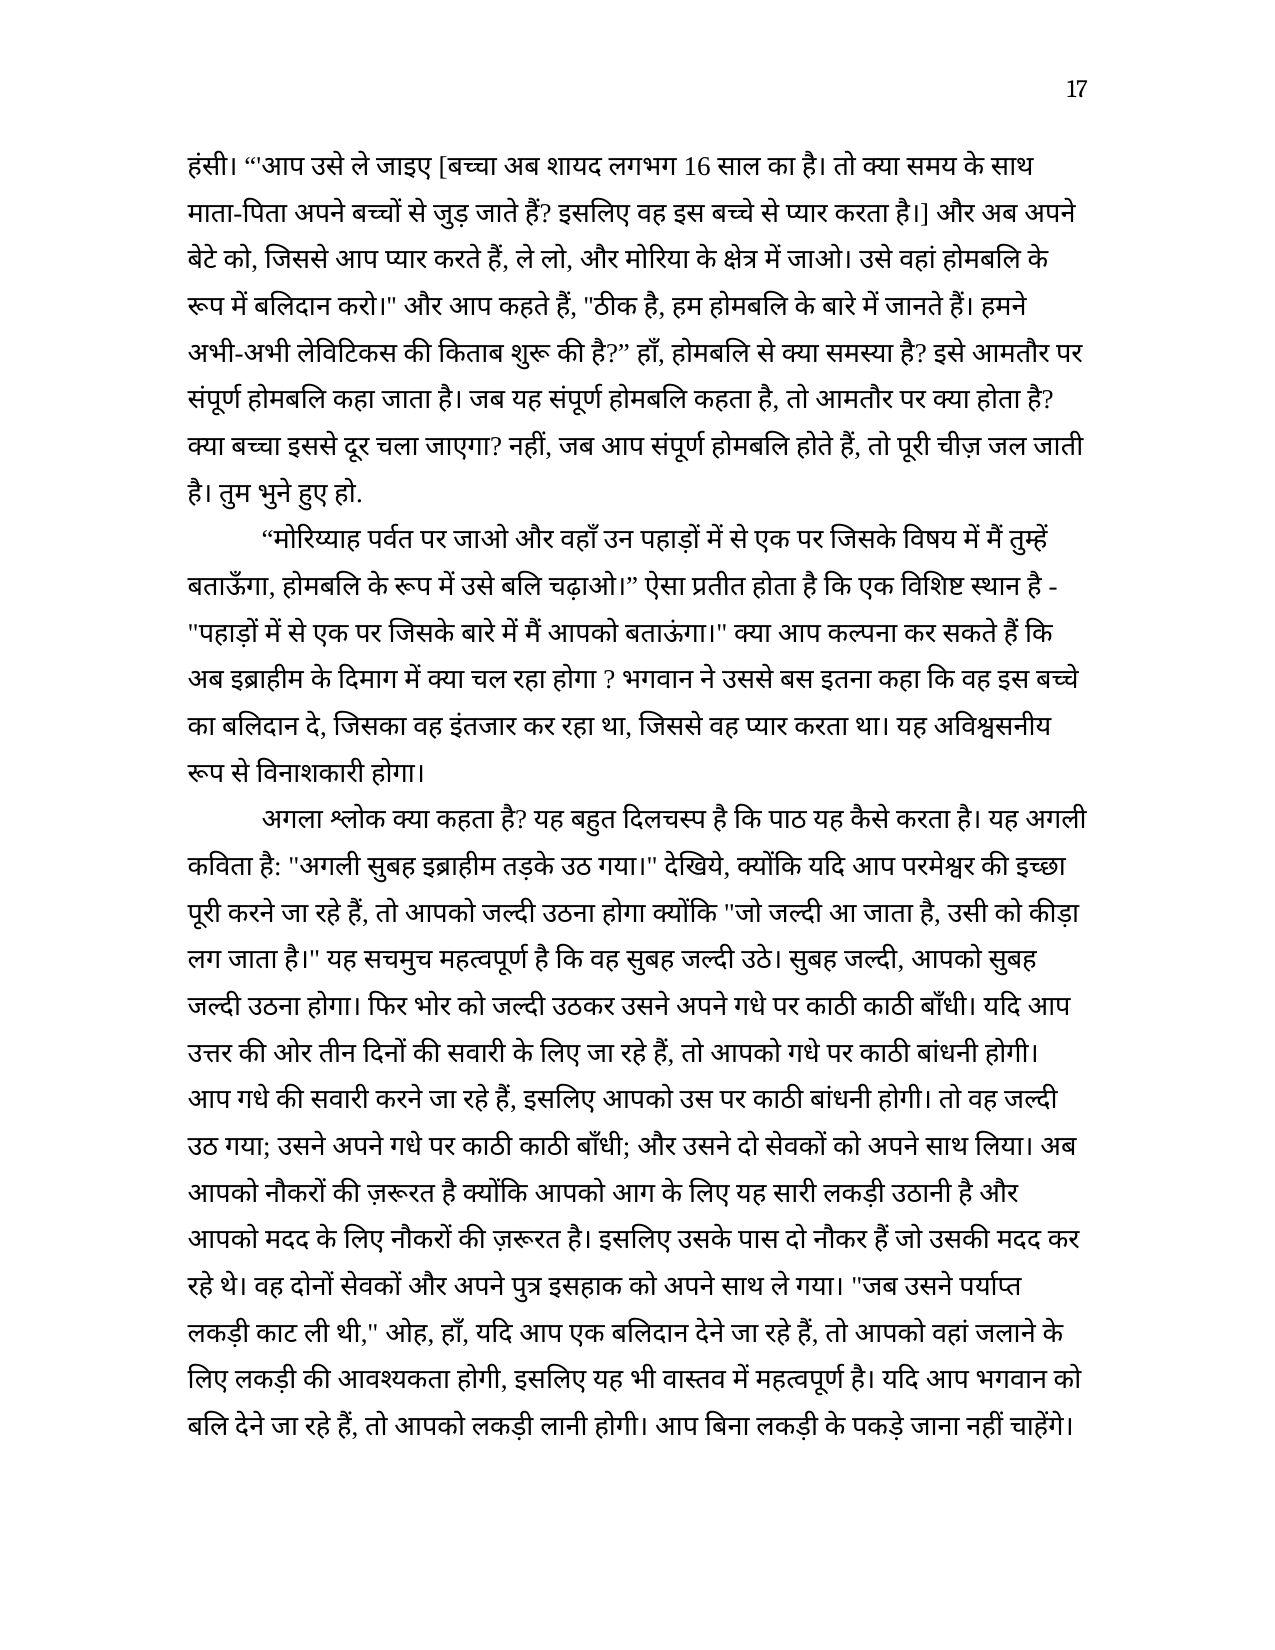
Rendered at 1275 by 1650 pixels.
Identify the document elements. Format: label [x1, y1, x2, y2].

text [187, 150, 1087, 788]
text [187, 803, 1087, 1441]
